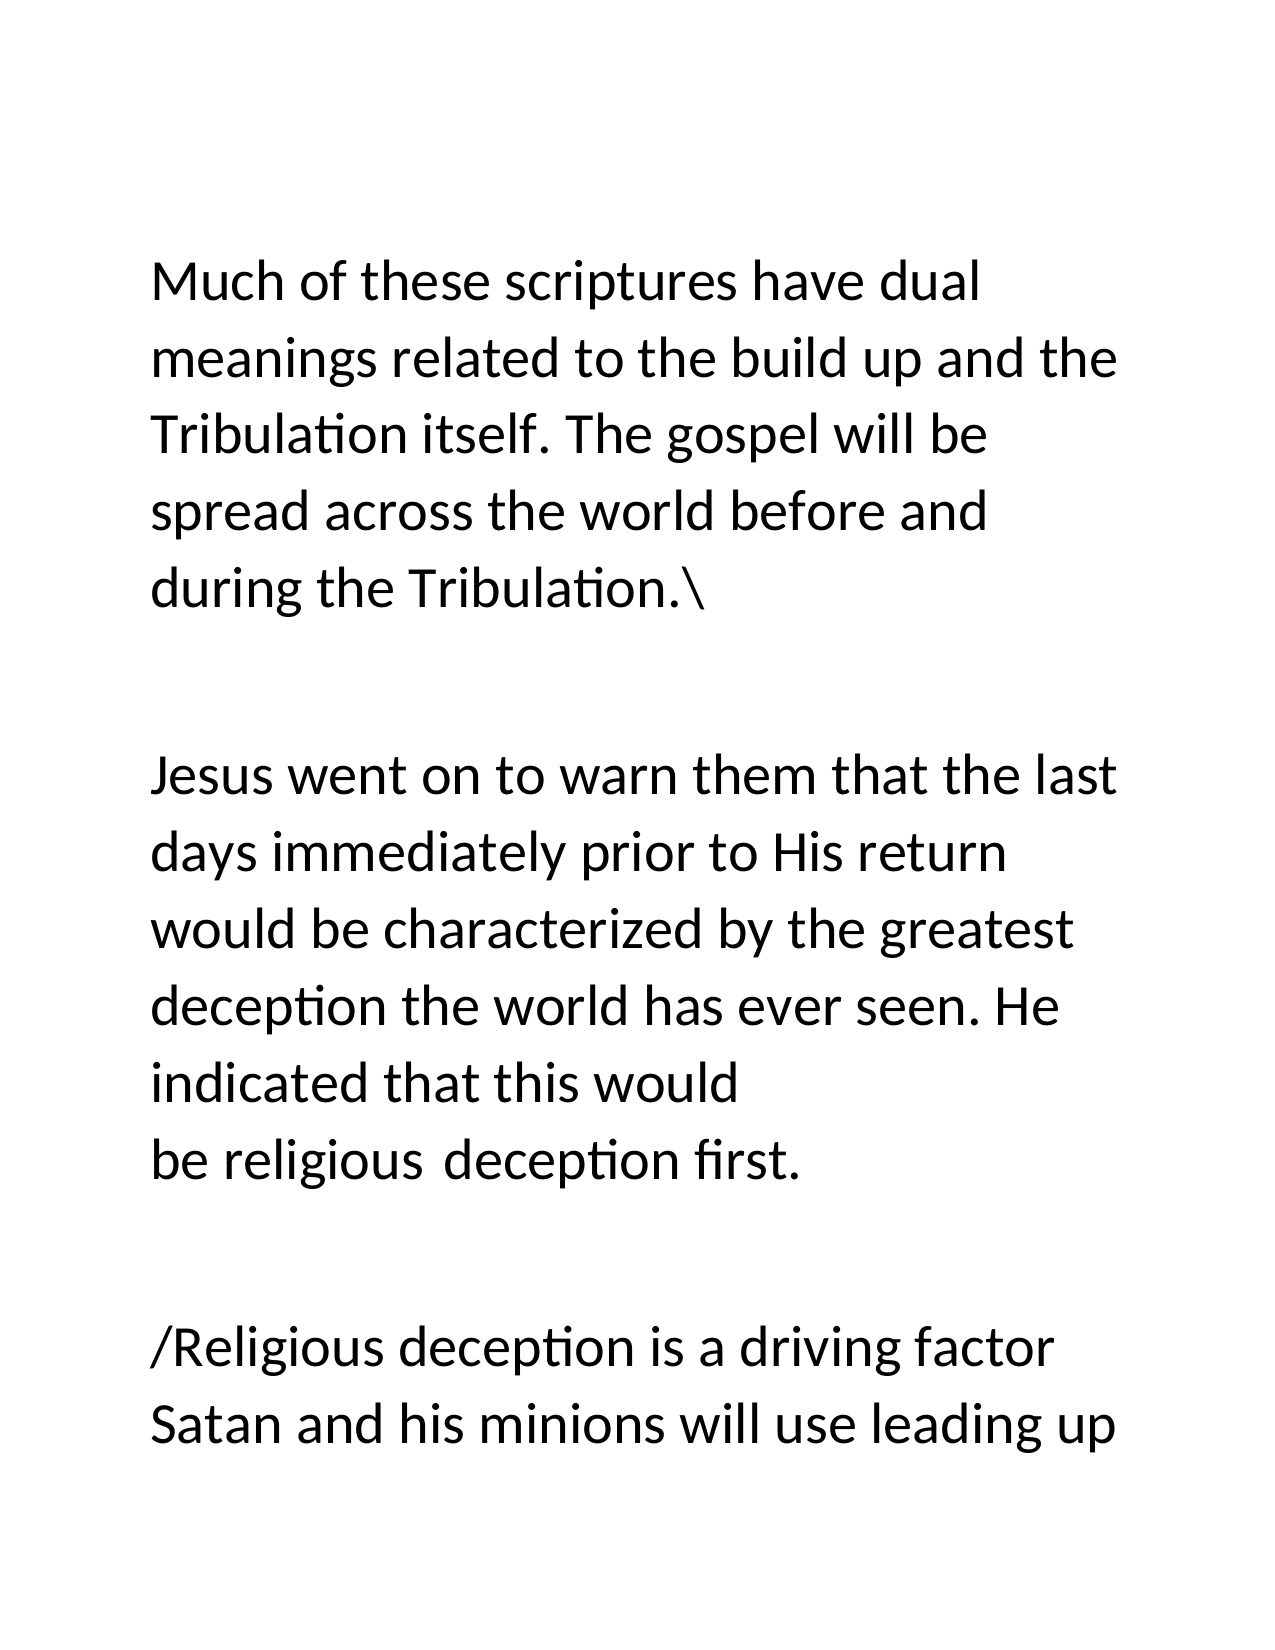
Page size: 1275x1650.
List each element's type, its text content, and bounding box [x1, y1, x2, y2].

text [150, 1309, 1125, 1458]
text Jesus went on to warn them that the last days immediately prior to His return would be characterized by the greatest deception the world has ever seen. He indicated that this would be religious deception first. [150, 738, 1125, 1194]
text Much of these scriptures have dual meanings related to the build up and the Tribulation itself. The gospel will be spread across the world before and during the Tribulation.\ [150, 243, 1125, 622]
